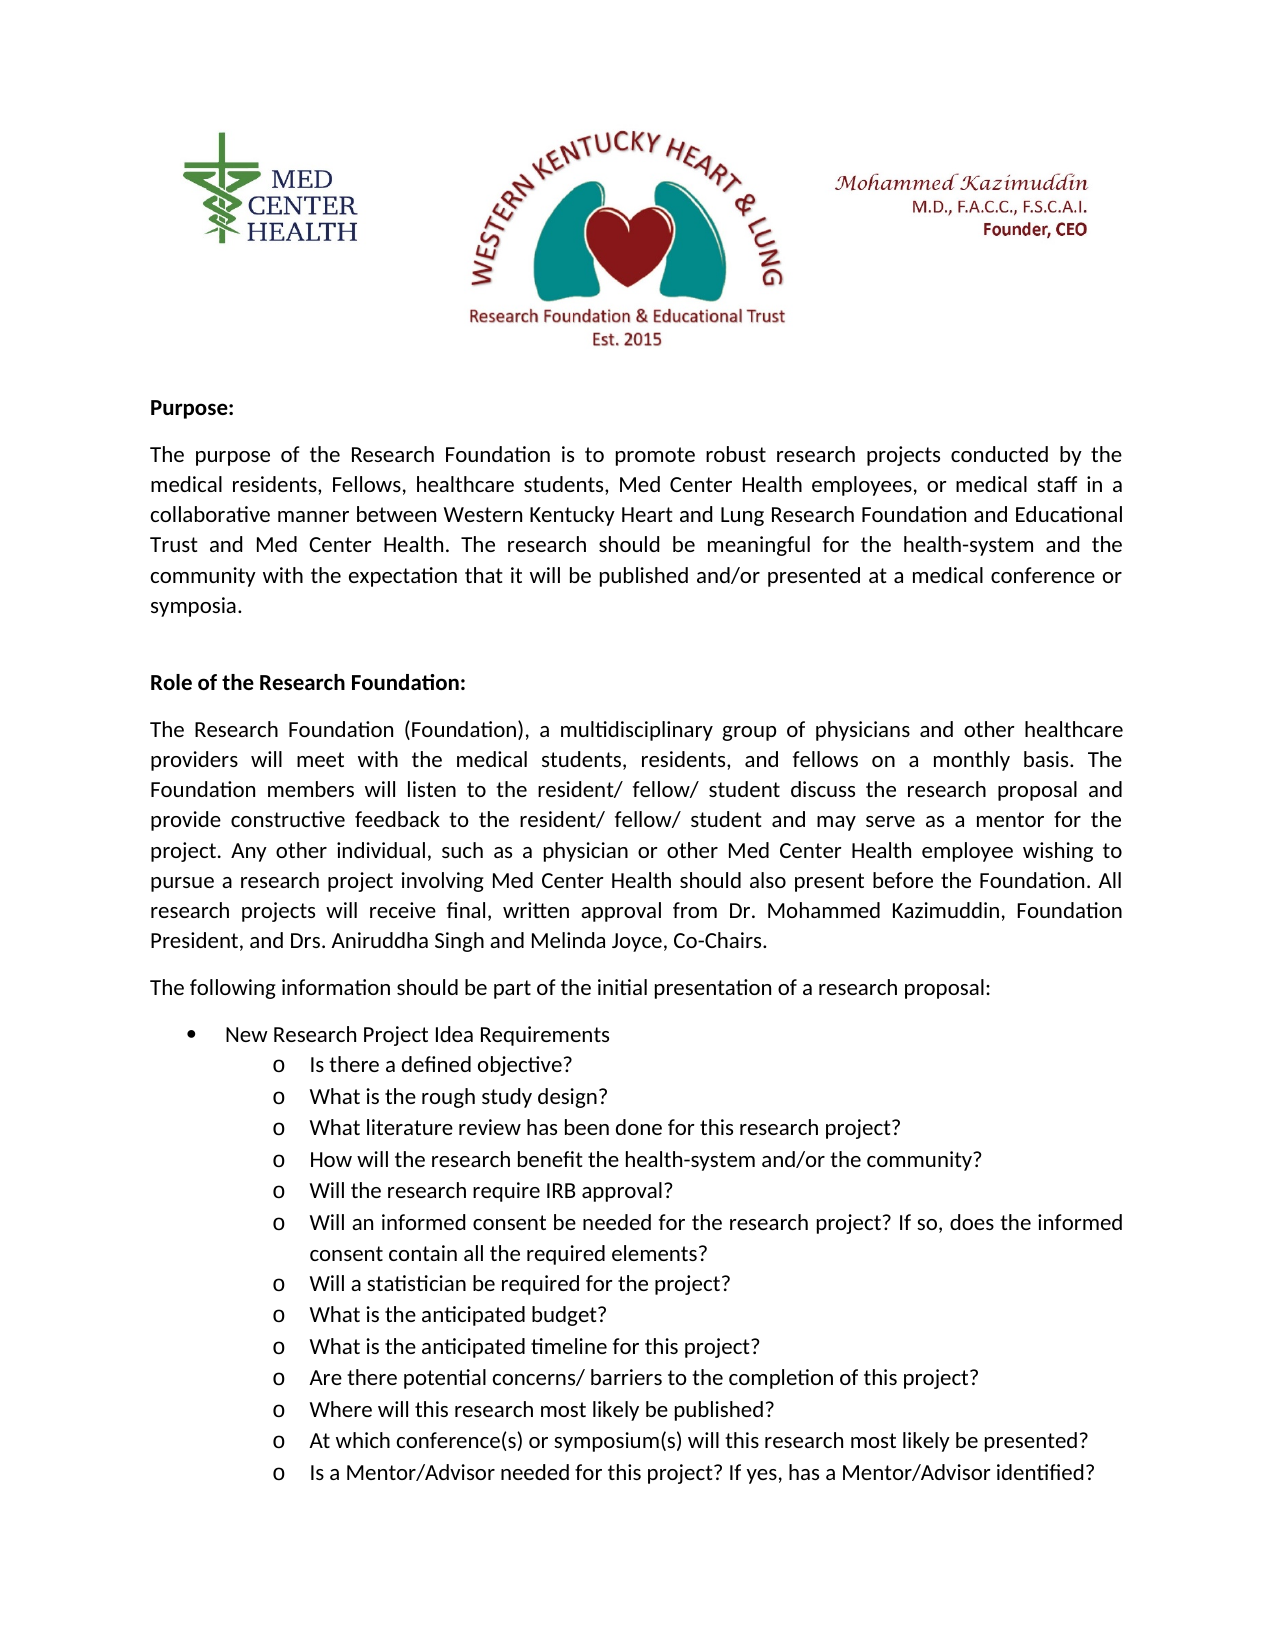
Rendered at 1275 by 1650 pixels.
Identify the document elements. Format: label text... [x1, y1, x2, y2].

list Will the research require IRB approval? [272, 1176, 1125, 1205]
text The Research Foundation (Foundation), a multidisciplinary group of physicians and other healthcare providers will meet with the medical students, residents, and fellows on a monthly basis. The Foundation members will listen to the resident/ fellow/ student discuss the research proposal and provide constructive feedback to the resident/ fellow/ student and may serve as a mentor for the project. Any other individual, such as a physician or other Med Center Health employee wishing to pursue a research project involving Med Center Health should also present before the Foundation. All research projects will receive final, written approval from Dr. Mohammed Kazimuddin, Foundation President, and Drs. Aniruddha Singh and Melinda Joyce, Co-Chairs. [150, 715, 1125, 954]
text Role of the Research Foundation: [150, 668, 1125, 696]
list Is there a defined objective? [272, 1050, 1125, 1079]
list Is a Mentor/Advisor needed for this project? If yes, has a Mentor/Advisor identified? [272, 1458, 1125, 1487]
list What literature review has been done for this research project? [272, 1113, 1125, 1142]
list Will an informed consent be needed for the research project? If so, does the informed consent contain all the required elements? [272, 1208, 1125, 1267]
list Where will this research most likely be published? [272, 1395, 1125, 1424]
list What is the rough study design? [272, 1082, 1125, 1111]
list What is the anticipated budget? [272, 1301, 1125, 1330]
picture [81, 86, 1179, 364]
text The purpose of the Research Foundation is to promote robust research projects conducted by the medical residents, Fellows, healthcare students, Med Center Health employees, or medical staff in a collaborative manner between Western Kentucky Heart and Lung Research Foundation and Educational Trust and Med Center Health. The research should be meaningful for the health-system and the community with the expectation that it will be published and/or presented at a medical conference or symposia. [150, 440, 1125, 619]
list What is the anticipated timeline for this project? [272, 1332, 1125, 1361]
text Purpose: [150, 393, 1125, 421]
list How will the research benefit the health-system and/or the community? [272, 1145, 1125, 1174]
list At which conference(s) or symposium(s) will this research most likely be presented? [272, 1426, 1125, 1456]
list Will a statistician be required for the project? [272, 1269, 1125, 1298]
list Are there potential concerns/ barriers to the completion of this project? [272, 1363, 1125, 1393]
text The following information should be part of the initial presentation of a research proposal: [150, 973, 1125, 1001]
list New Research Project Idea Requirements [187, 1020, 1125, 1048]
